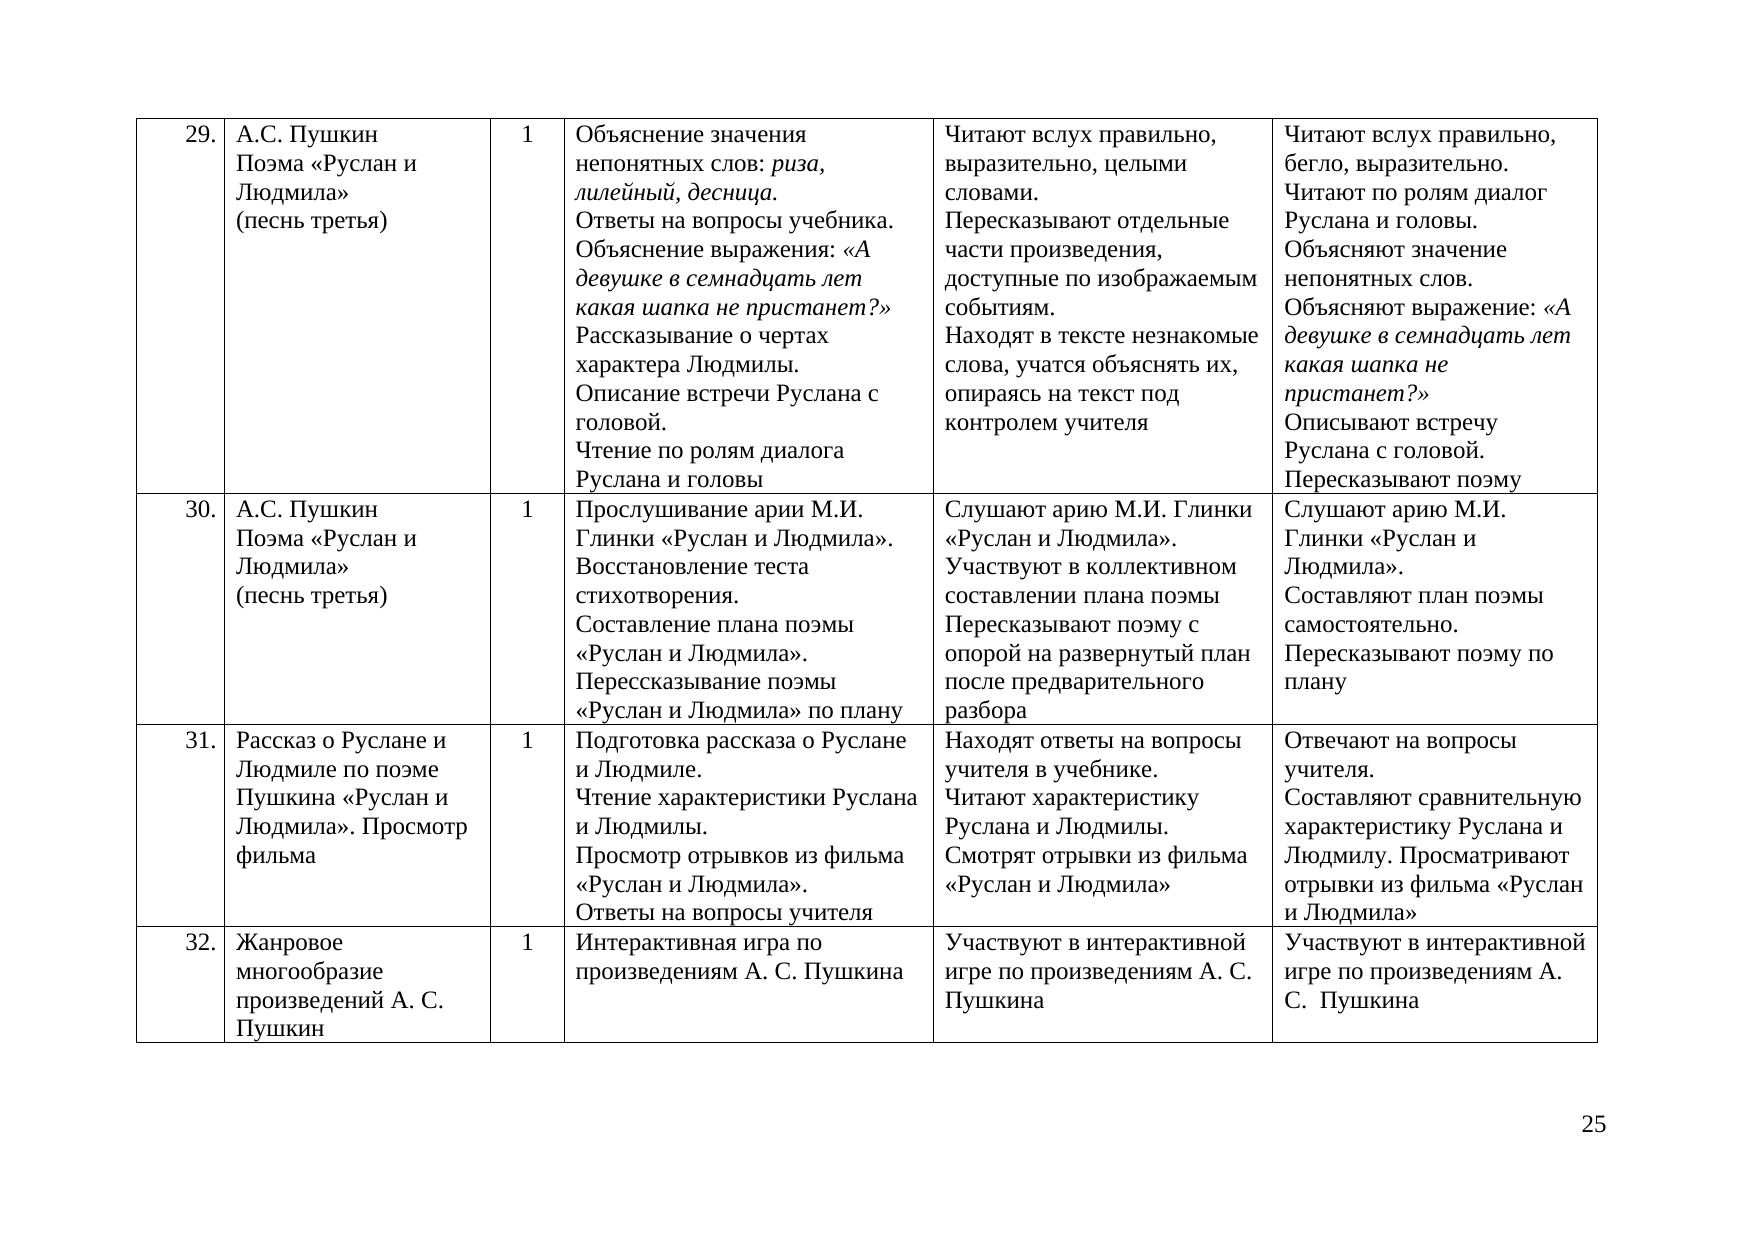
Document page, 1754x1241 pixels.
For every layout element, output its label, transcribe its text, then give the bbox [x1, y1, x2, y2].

table_cell Подготовка рассказа о Руслане и Людмиле. Чтение характеристики Руслана и Людмилы. Просмотр отрывков из фильма «Руслан и Людмила». Ответы на вопросы учителя [565, 725, 933, 926]
table_cell Объяснение значения непонятных слов: риза, лилейный, десница. Ответы на вопросы учебника. Объяснение выражения: «А девушке в семнадцать лет какая шапка не пристанет?» Рассказывание о чертах характера Людмилы. Описание встречи Руслана с головой. Чтение по ролям диалога Руслана и головы [565, 119, 933, 493]
table_cell Отвечают на вопросы учителя. Составляют сравнительную характеристику Руслана и Людмилу. Просматривают отрывки из фильма «Руслан и Людмила» [1273, 725, 1597, 926]
table_cell А.С. Пушкин Поэма «Руслан и Людмила» (песнь третья) [225, 494, 490, 724]
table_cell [1273, 927, 1597, 1042]
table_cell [565, 927, 933, 1042]
table_cell Слушают арию М.И. Глинки «Руслан и Людмила». Участвуют в коллективном составлении плана поэмы Пересказывают поэму с опорой на развернутый план после предварительного разбора [934, 494, 1272, 724]
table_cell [225, 927, 490, 1042]
table_cell [137, 119, 224, 493]
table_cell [934, 927, 1272, 1042]
table_cell Находят ответы на вопросы учителя в учебнике. Читают характеристику Руслана и Людмилы. Смотрят отрывки из фильма «Руслан и Людмила» [934, 725, 1272, 926]
table_cell [137, 927, 224, 1042]
table_cell 1 [491, 119, 564, 493]
table_cell Читают вслух правильно, бегло, выразительно. Читают по ролям диалог Руслана и головы. Объясняют значение непонятных слов. Объясняют выражение: «А девушке в семнадцать лет какая шапка не пристанет?» Описывают встречу Руслана с головой. Пересказывают поэму [1273, 119, 1597, 493]
table_cell [137, 494, 224, 724]
table_cell [137, 725, 224, 926]
table_cell Прослушивание арии М.И. Глинки «Руслан и Людмила». Восстановление теста стихотворения. Составление плана поэмы «Руслан и Людмила». Перессказывание поэмы «Руслан и Людмила» по плану [565, 494, 933, 724]
table_cell 1 [491, 725, 564, 926]
table_cell 1 [491, 927, 564, 1042]
table_cell А.С. Пушкин Поэма «Руслан и Людмила» (песнь третья) [225, 119, 490, 493]
table_cell Слушают арию М.И. Глинки «Руслан и Людмила». Составляют план поэмы самостоятельно. Пересказывают поэму по плану [1273, 494, 1597, 724]
table_cell Читают вслух правильно, выразительно, целыми словами. Пересказывают отдельные части произведения, доступные по изображаемым событиям. Находят в тексте незнакомые слова, учатся объяснять их, опираясь на текст под контролем учителя [934, 119, 1272, 493]
table_cell 1 [491, 494, 564, 724]
table_cell Рассказ о Руслане и Людмиле по поэме Пушкина «Руслан и Людмила». Просмотр фильма [225, 725, 490, 926]
